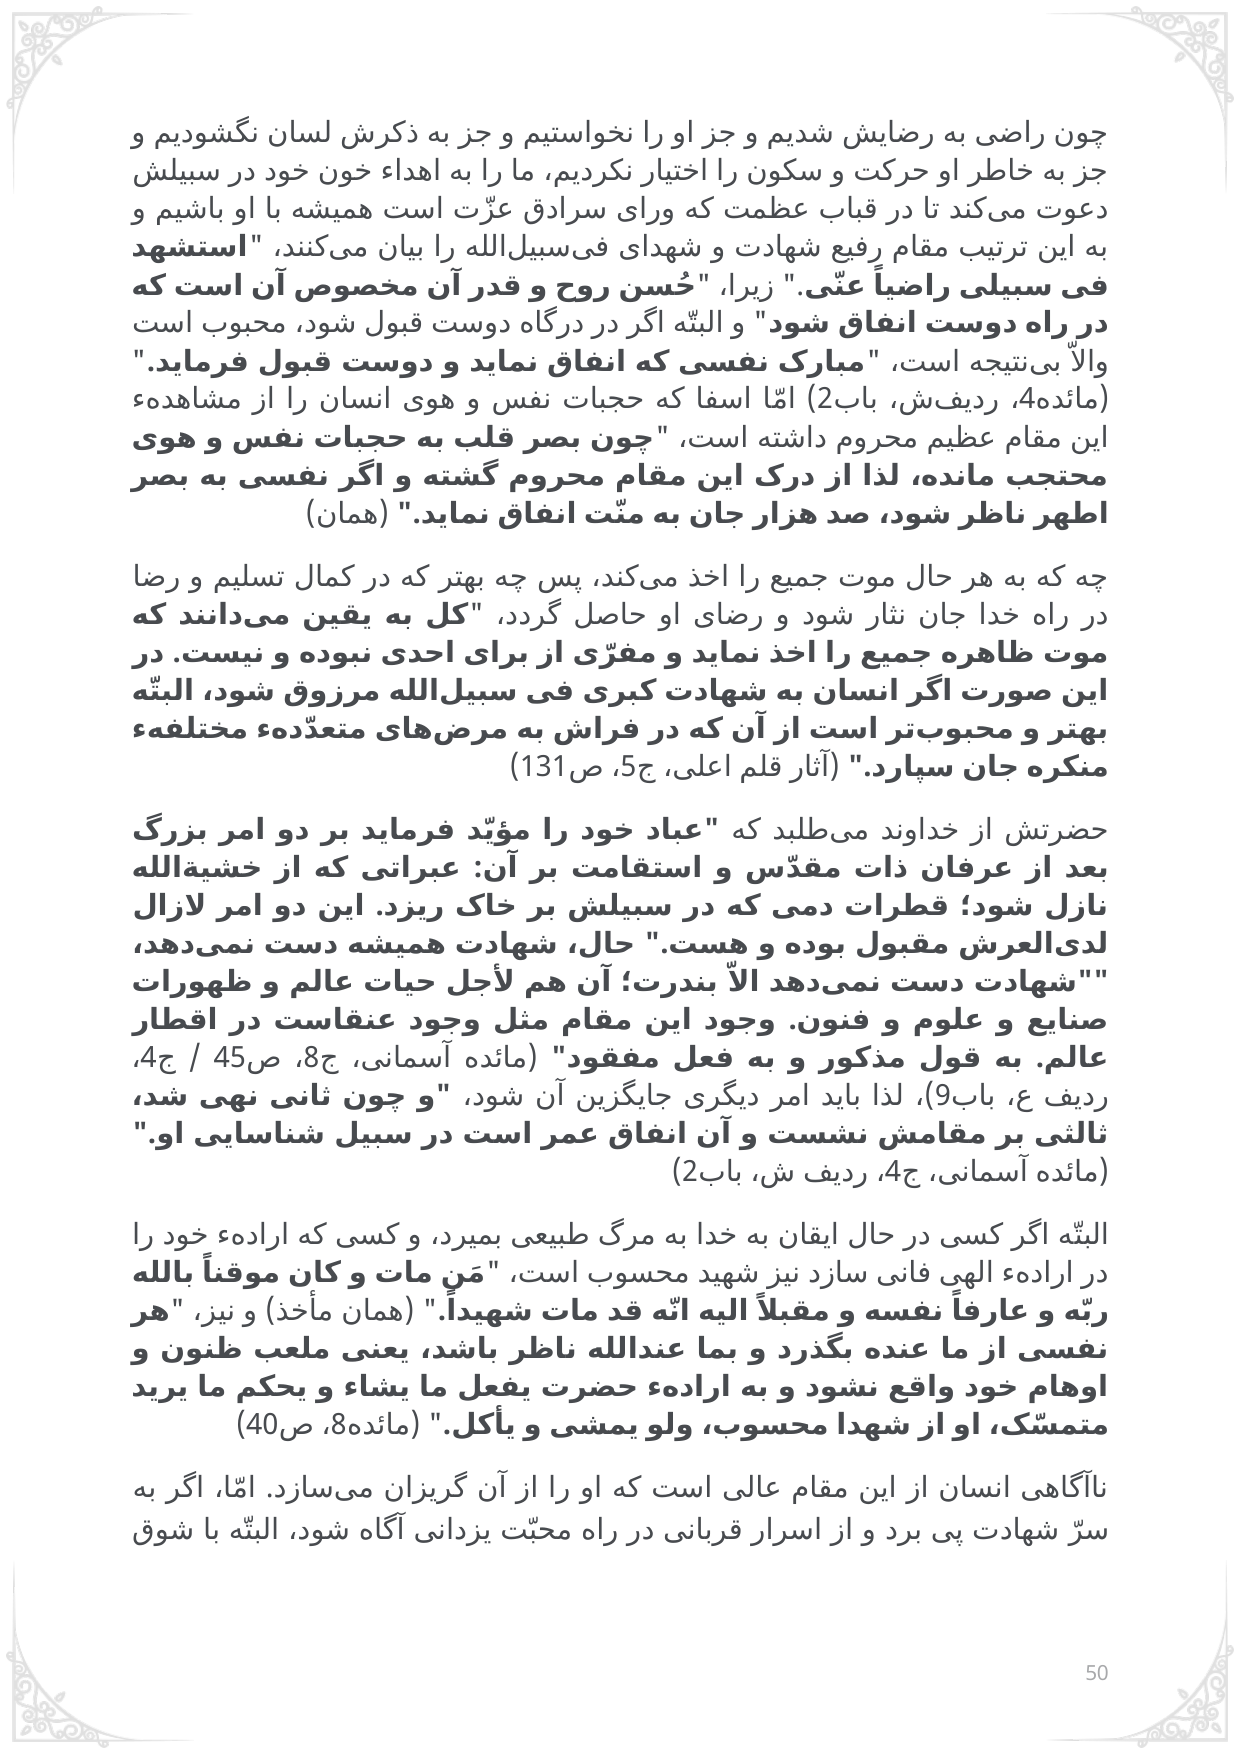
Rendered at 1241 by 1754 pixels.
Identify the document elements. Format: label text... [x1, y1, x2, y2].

picture [1046, 6, 1234, 194]
picture [6, 6, 194, 194]
picture [6, 1560, 194, 1748]
text چون راضی به رضايش شديم و جز او را نخواستيم و جز به ذکرش لسان نگشوديم و جز به خاطر او حرکت و سکون را اختيار نکرديم، ما را به اهداء خون خود در سبيلش دعوت می‌کند تا در قباب عظمت که ورای سرادق عزّت است هميشه با او باشيم و به اين ترتيب مقام رفيع شهادت و شهدای فی‌سبيل‌الله را بيان می‌کنند، "استشهد فی سبيلی راضياً عنّی." زيرا، "حُسن روح و قدر آن مخصوص آن است که در راه دوست انفاق شود" و البتّه اگر در درگاه دوست قبول شود، محبوب است والاّ بی‌نتيجه است، "مبارک نفسی که انفاق نمايد و دوست قبول فرمايد." (مائده4، رديف‌ش، باب2) امّا اسفا که حجبات نفس و هوی انسان را از مشاهدهء‌ اين مقام عظيم محروم داشته است، "چون بصر قلب به حجبات نفس و هوی محتجب مانده، لذا از درک اين مقام محروم گشته و اگر نفسی به بصر اطهر ناظر شود، صد هزار جان به منّت انفاق نمايد." (همان) [131, 117, 1109, 535]
text حضرتش از خداوند می‌طلبد که "عباد خود را مؤيّد فرمايد بر دو امر بزرگ بعد از عرفان ذات مقدّس و استقامت بر آن: عبراتی که از خشيةالله نازل شود؛ قطرات دمی که در سبيلش بر خاک ريزد. اين دو امر لازال لدی‌العرش مقبول بوده و هست." حال، شهادت هميشه دست نمی‌دهد، ""شهادت دست نمی‌دهد الاّ بندرت؛ آن هم لأجل حيات عالم و ظهورات صنايع و علوم و فنون. وجود اين مقام مثل وجود عنقاست در اقطار عالم. به قول مذکور و به فعل مفقود" (مائده آسمانی، ج8، ص45 / ج4، رديف ع، باب9)، لذا بايد امر ديگری جايگزين آن شود، "و چون ثانی نهی شد، ثالثی بر مقامش نشست و آن انفاق عمر است در سبيل شناسايی او." (مائده آسمانی، ج4، رديف ش، باب2) [131, 813, 1109, 1193]
text البتّه اگر کسی در حال ايقان به خدا به مرگ طبيعی بميرد، و کسی که ارادهء‌ خود را در ارادهء‌ الهی فانی سازد نيز شهيد محسوب است، "مَن مات و کان موقناً بالله ربّه و عارفاً نفسه و مقبلاً اليه انّه قد مات شهيداً." (همان مأخذ) و نيز، "هر نفسی از ما عنده بگذرد و بما عندالله ناظر باشد، يعنی ملعب ظنون و اوهام خود واقع نشود و به ارادهء‌ حضرت يفعل ما يشاء و يحکم ما يريد متمسّک، او از شهدا محسوب، ولو يمشی و يأکل." (مائده8، ص40) [131, 1218, 1109, 1446]
picture [1046, 1560, 1234, 1748]
text چه که به هر حال موت جميع را اخذ می‌کند، پس چه بهتر که در کمال تسليم و رضا در راه خدا جان نثار شود و رضای او حاصل گردد، "کل به يقين می‌دانند که موت ظاهره جميع را اخذ نمايد و مفرّی از برای احدی نبوده و نيست. در اين صورت اگر انسان به شهادت کبری فی سبيل‌الله مرزوق شود، البتّه بهتر و محبوب‌تر است از آن که در فراش به مرض‌های متعدّدهء‌ مختلفهء‌ منکره جان سپارد." (آثار قلم اعلی، ج5، ص131) [131, 560, 1109, 788]
